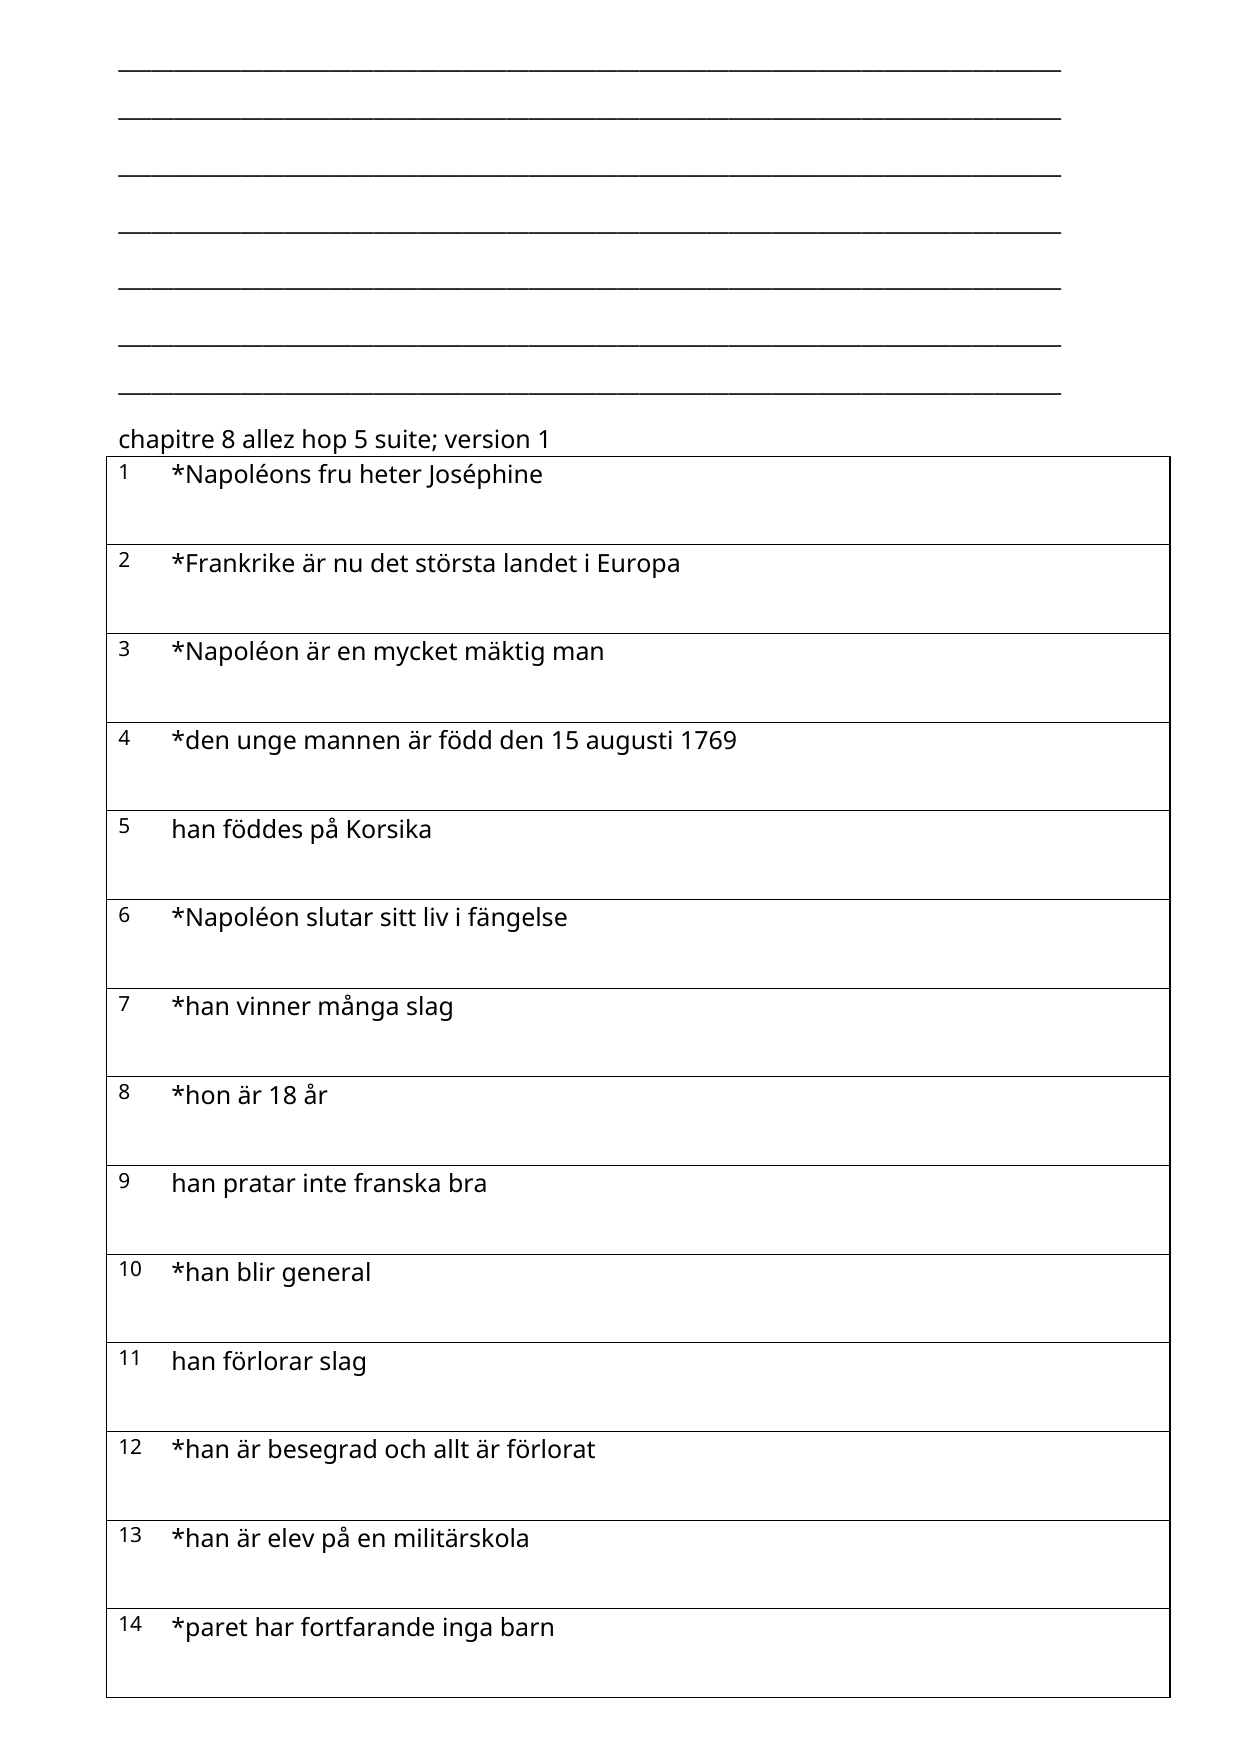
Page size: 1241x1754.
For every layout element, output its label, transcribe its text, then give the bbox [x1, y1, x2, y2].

table_cell [107, 1343, 160, 1431]
table_cell [107, 634, 160, 722]
table_cell *Frankrike är nu det största landet i Europa [160, 545, 1169, 633]
table_cell [107, 723, 160, 810]
table_cell [107, 989, 160, 1076]
table_cell [107, 1077, 160, 1165]
table_cell *han är besegrad och allt är förlorat [160, 1432, 1169, 1519]
table_cell *Napoléon är en mycket mäktig man [160, 634, 1169, 722]
table_cell [107, 545, 160, 633]
text _____________________________________________________________________________________ [118, 365, 1199, 399]
table_header [107, 457, 160, 544]
table_cell *han vinner många slag [160, 989, 1169, 1076]
text chapitre 8 allez hop 5 suite; version 1 [118, 422, 1199, 456]
table_cell [107, 1166, 160, 1253]
table_cell han pratar inte franska bra [160, 1166, 1169, 1253]
text _____________________________________________________________________________________ [118, 317, 1199, 351]
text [118, 203, 1199, 237]
table_cell [107, 811, 160, 899]
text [118, 89, 1199, 124]
table_cell han föddes på Korsika [160, 811, 1169, 899]
table_cell han förlorar slag [160, 1343, 1169, 1431]
table_cell *Napoléon slutar sitt liv i fängelse [160, 900, 1169, 988]
table_header *Napoléons fru heter Joséphine [160, 457, 1169, 544]
table_cell [107, 1521, 160, 1608]
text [118, 146, 1199, 180]
table_cell [107, 1609, 160, 1697]
table_cell [107, 900, 160, 988]
table_cell *han är elev på en militärskola [160, 1521, 1169, 1608]
table_cell *hon är 18 år [160, 1077, 1169, 1165]
table_cell *han blir general [160, 1255, 1169, 1342]
table_cell *paret har fortfarande inga barn [160, 1609, 1169, 1697]
table_cell [107, 1255, 160, 1342]
table_cell *den unge mannen är född den 15 augusti 1769 [160, 723, 1169, 810]
table_cell [107, 1432, 160, 1519]
text _____________________________________________________________________________________ [118, 260, 1199, 294]
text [118, 41, 1199, 75]
